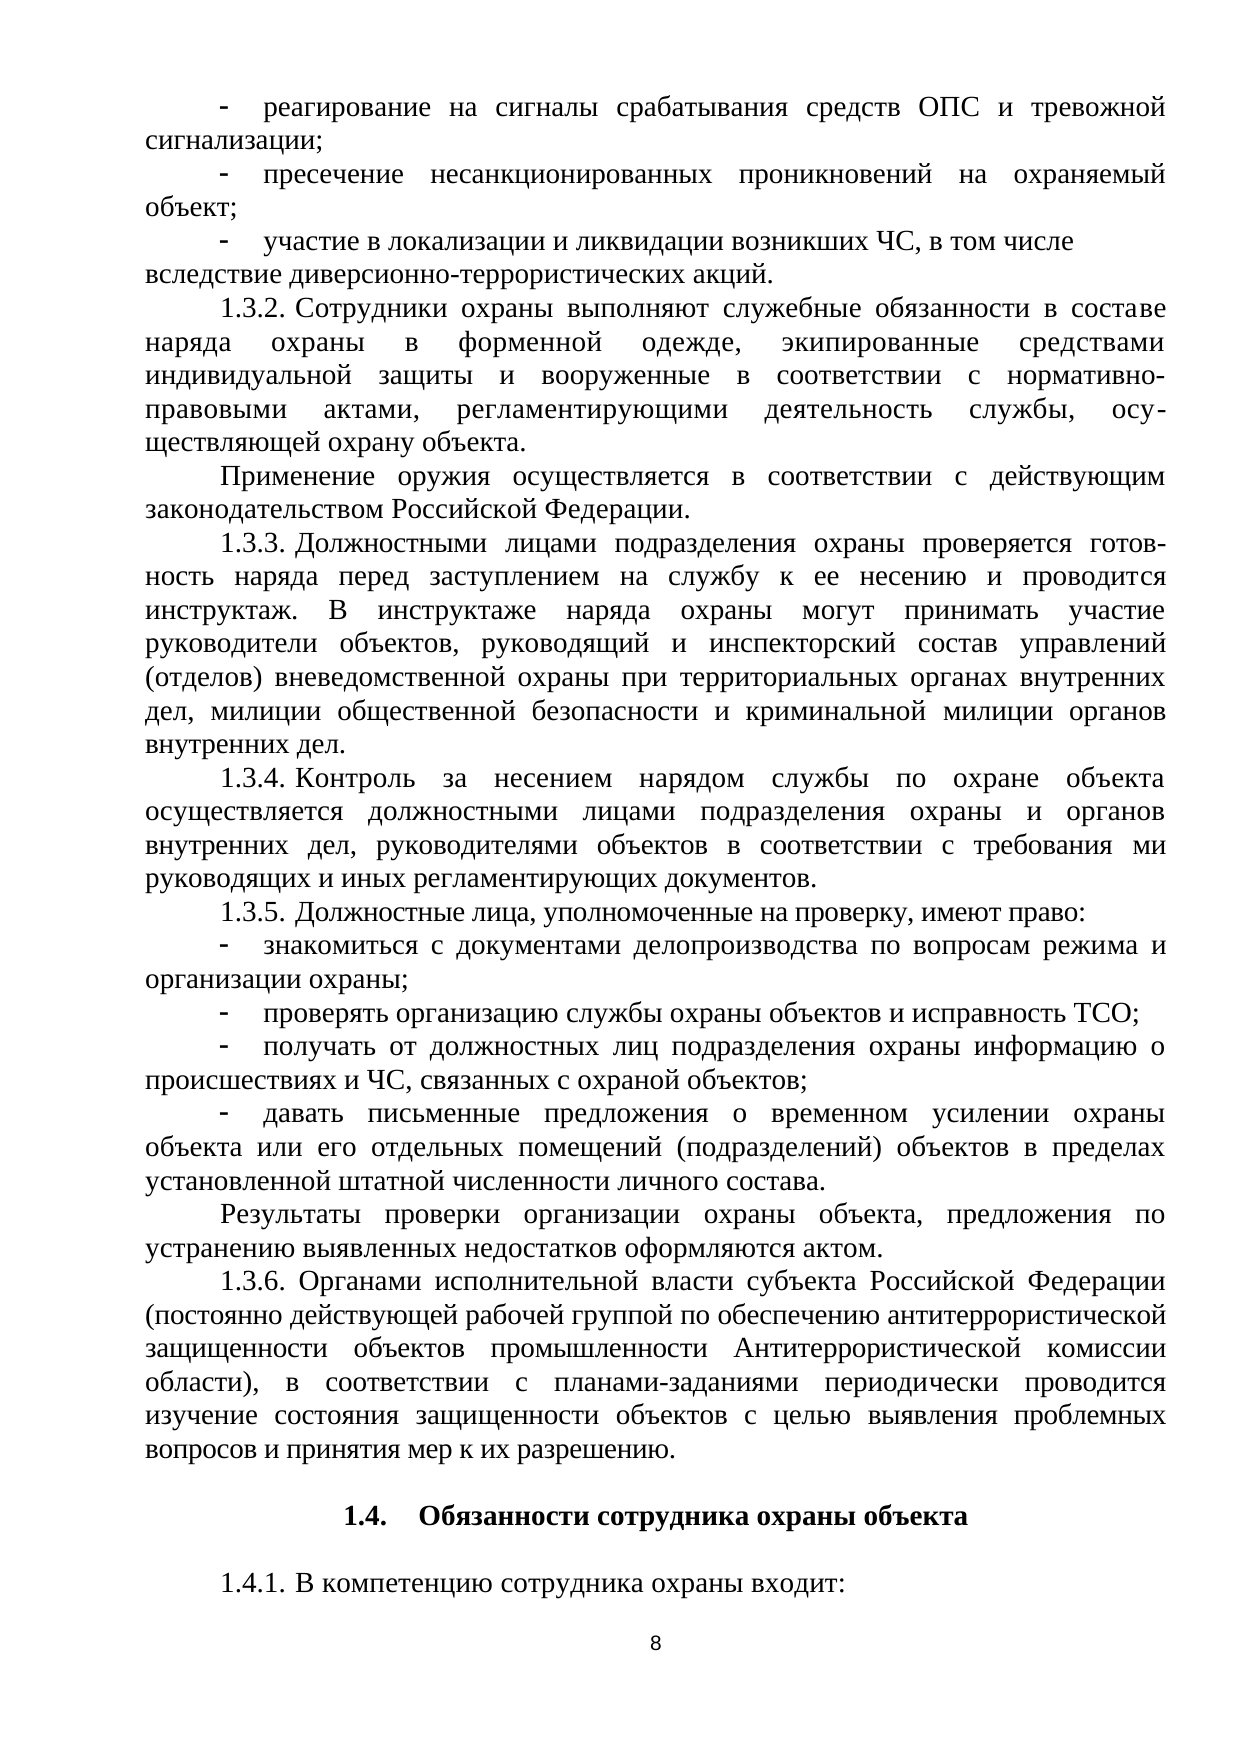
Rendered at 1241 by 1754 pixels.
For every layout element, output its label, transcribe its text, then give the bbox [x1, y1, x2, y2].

list давать письменные предложения о временном усилении охраны объекта или его отдельных помещений (подразделений) объектов в пределах установленной штатной численности личного состава. [145, 1096, 1166, 1196]
text 1.3.2. Сотрудники охраны выполняют служебные обязанности в составе наряда охраны в форменной одежде, экипированные средствами индивидуальной защиты и вооруженные в соответствии с нормативно-правовыми актами, регламентирующими деятельность службы, осуществляющей охрану объекта. [145, 290, 1166, 458]
list Обязанности сотрудника охраны объекта [145, 1498, 1166, 1532]
text 1.3.5. Должностные лица, уполномоченные на проверку, имеют право: [145, 894, 1166, 927]
text 1.3.6. Органами исполнительной власти субъекта Российской Федерации (постоянно действующей рабочей группой по обеспечению антитеррористической защищенности объектов промышленности Антитеррористической комиссии области), в соответствии с планами-заданиями периодически проводится изучение состояния защищенности объектов с целью выявления проблемных вопросов и принятия мер к их разрешению. [145, 1263, 1166, 1464]
text 1.3.4. Контроль за несением нарядом службы по охране объекта осуществляется должностными лицами подразделения охраны и органов внутренних дел, руководителями объектов в соответствии с требования ми руководящих и иных регламентирующих документов. [145, 760, 1166, 894]
text 1.3.3. Должностными лицами подразделения охраны проверяется готовность наряда перед заступлением на службу к ее несению и проводится инструктаж. В инструктаже наряда охраны могут принимать участие руководители объектов, руководящий и инспекторский состав управлений (отделов) вневедомственной охраны при территориальных органах внутренних дел, милиции общественной безопасности и криминальной милиции органов внутренних дел. [145, 525, 1166, 760]
text 1.4.1. В компетенцию сотрудника охраны входит: [145, 1565, 1166, 1599]
list проверять организацию службы охраны объектов и исправность ТСО; [145, 995, 1166, 1028]
list получать от должностных лиц подразделения охраны информацию о происшествиях и ЧС, связанных с охраной объектов; [145, 1028, 1166, 1096]
text Результаты проверки организации охраны объекта, предложения по устранению выявленных недостатков оформляются актом. [145, 1196, 1166, 1263]
list реагирование на сигналы срабатывания средств ОПС и тревожной сигнализации; [145, 89, 1166, 156]
list пресечение несанкционированных проникновений на охраняемый объект; [145, 156, 1166, 223]
list знакомиться с документами делопроизводства по вопросам режима и организации охраны; [145, 927, 1166, 995]
list участие в локализации и ликвидации возникших ЧС, в том числе вследствие диверсионно-террористических акций. [145, 223, 1166, 290]
text Применение оружия осуществляется в соответствии с действующим законодательством Российской Федерации. [145, 458, 1166, 525]
